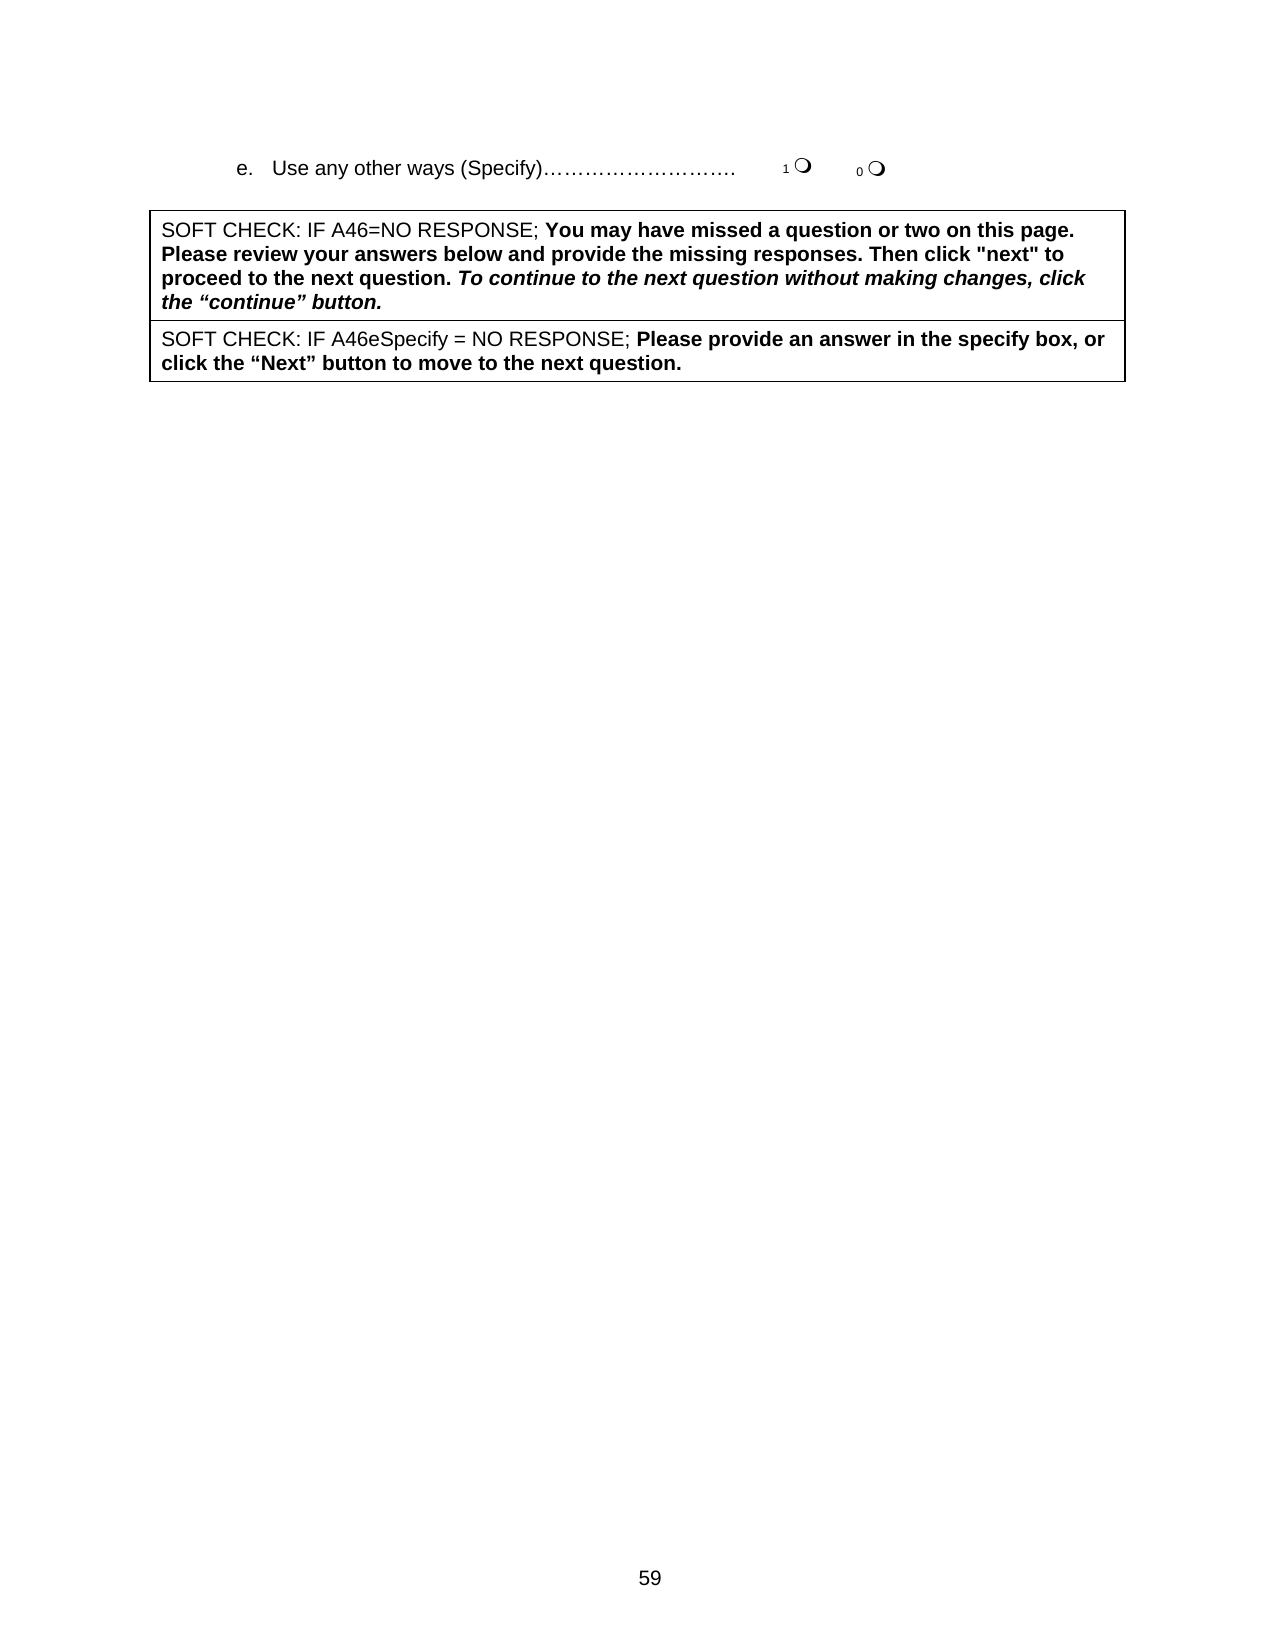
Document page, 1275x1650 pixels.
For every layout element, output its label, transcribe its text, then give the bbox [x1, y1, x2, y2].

table_cell 1 [760, 150, 836, 186]
table_cell e. Use any other ways (Specify)………………………. [225, 150, 760, 186]
table_header SOFT CHECK: IF A46=NO RESPONSE; You may have missed a question or two on this page. Please review your answers below and provide the missing responses. Then click "next" to proceed to the next question. To continue to the next question without making changes, click the “continue” button. [151, 211, 1124, 320]
table_cell SOFT CHECK: IF A46eSpecify = NO RESPONSE; Please provide an answer in the specify box, or click the “Next” button to move to the next question. [151, 321, 1124, 381]
table_cell 0 [836, 150, 907, 186]
